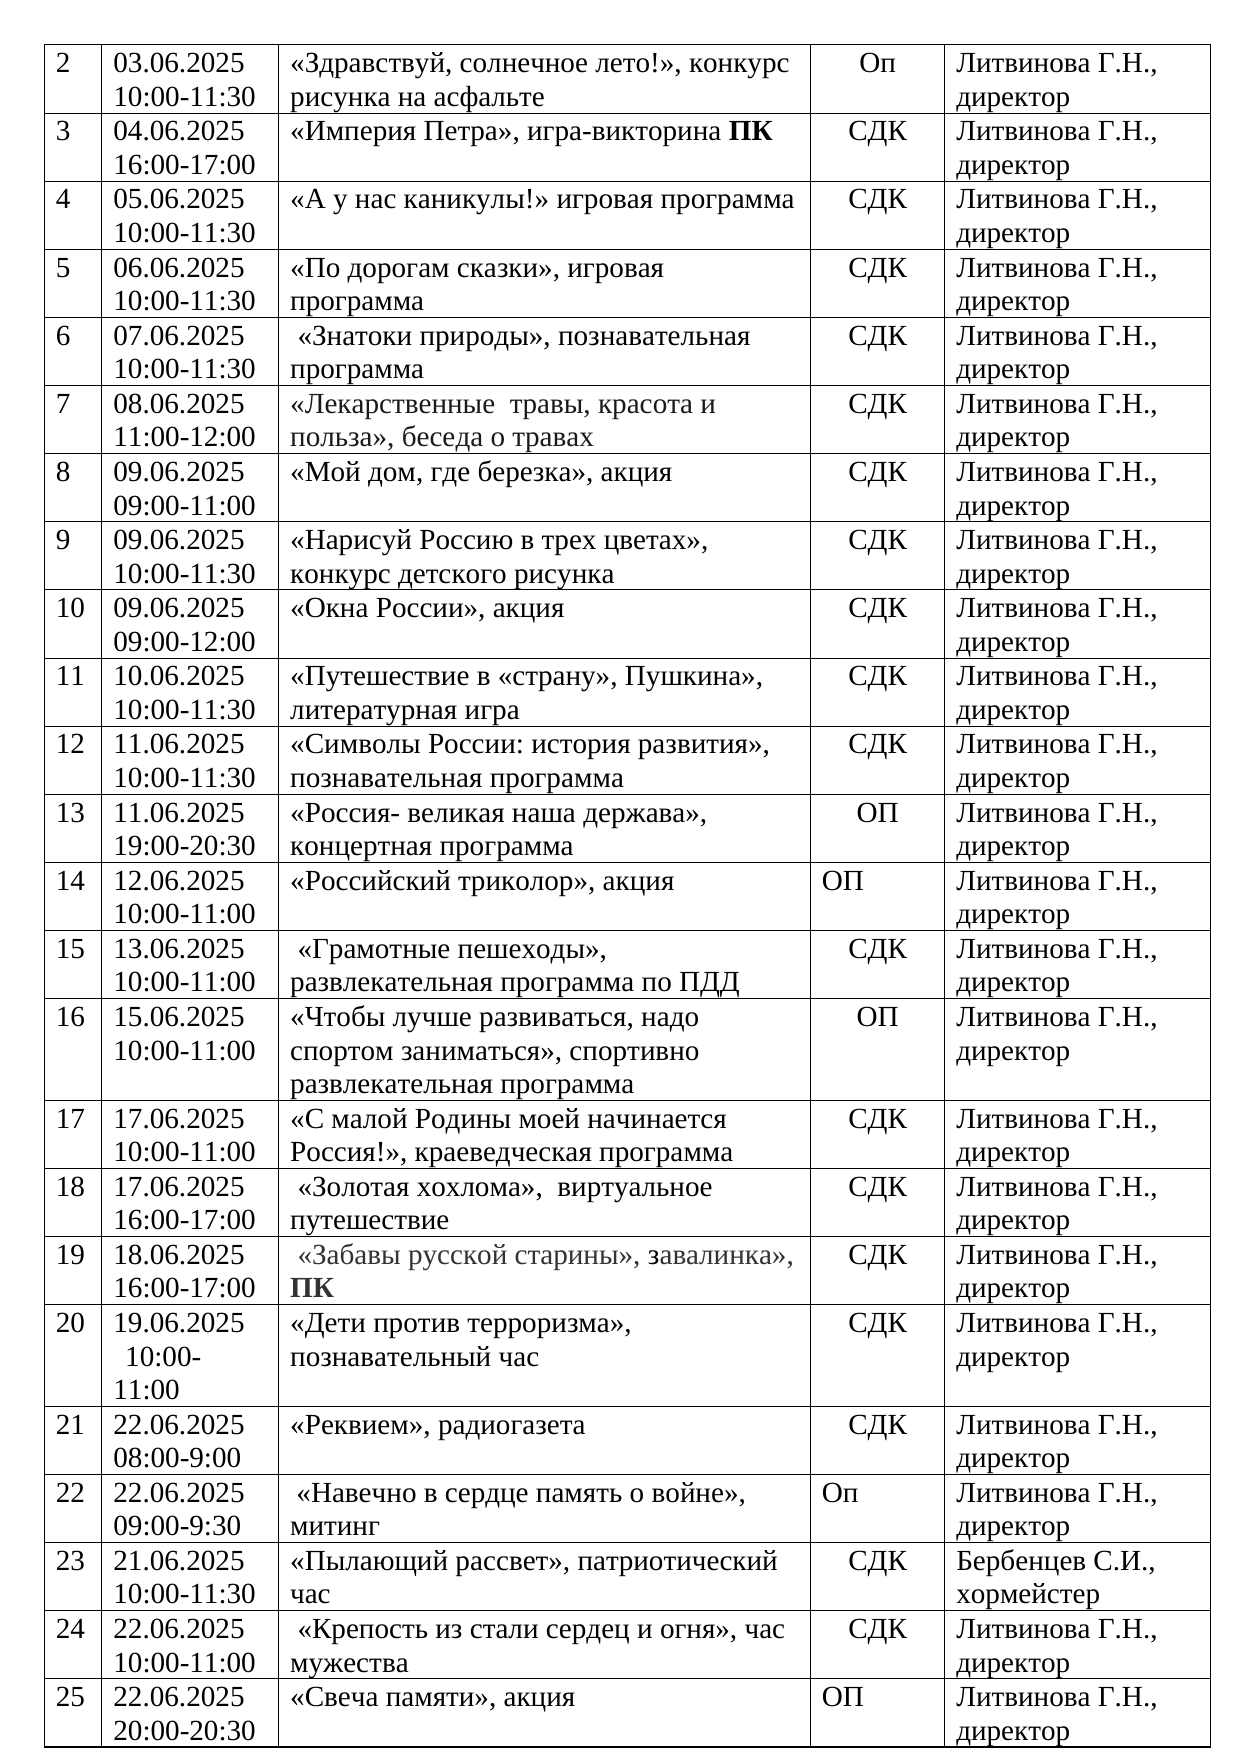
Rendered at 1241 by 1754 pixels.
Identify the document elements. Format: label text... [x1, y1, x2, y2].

table_cell 16 [45, 999, 101, 1100]
table_cell 09.06.2025 09:00-12:00 [102, 590, 278, 657]
table_cell «Здравствуй, солнечное лето!», конкурс рисунка на асфальте [279, 45, 810, 112]
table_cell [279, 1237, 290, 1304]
table_cell Оп [811, 1475, 944, 1542]
table_cell Литвинова Г.Н., директор [945, 318, 1210, 385]
table_cell Литвинова Г.Н., директор [945, 454, 1210, 521]
table_cell «Россия- великая наша держава», концертная программа [279, 795, 810, 862]
table_cell 22.06.2025 20:00-20:30 [102, 1679, 278, 1746]
table_cell СДК [811, 1101, 944, 1168]
table_cell 11 [45, 659, 101, 726]
table_cell 6 [45, 318, 101, 385]
table_cell «Империя Петра», игра-викторина ПК [279, 114, 810, 181]
table_cell 25 [45, 1679, 101, 1746]
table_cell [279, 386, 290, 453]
table_cell Литвинова Г.Н., директор [945, 522, 1210, 589]
table_cell «А у нас каникулы!» игровая программа [279, 182, 810, 249]
table_cell 2 [45, 45, 101, 112]
table_cell 23 [45, 1543, 101, 1610]
table_cell «Реквием», радиогазета [279, 1407, 810, 1474]
table_cell Оп [811, 45, 944, 112]
table_cell СДК [811, 727, 944, 794]
table_cell СДК [811, 659, 944, 726]
table_cell СДК [811, 1305, 944, 1406]
table_cell 17 [45, 1101, 101, 1168]
table_cell СДК [811, 1169, 944, 1236]
table_cell Литвинова Г.Н., директор [945, 1475, 1210, 1542]
table_cell 20 [45, 1305, 101, 1406]
table_cell ОП [811, 999, 944, 1100]
table_cell 14 [45, 863, 101, 930]
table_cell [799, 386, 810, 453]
table_cell «Мой дом, где березка», акция [279, 454, 810, 521]
table_cell 12.06.2025 10:00-11:00 [102, 863, 278, 930]
table_cell Литвинова Г.Н., директор [945, 659, 1210, 726]
table_cell 24 [45, 1611, 101, 1678]
table_cell «Нарисуй Россию в трех цветах», конкурс детского рисунка [279, 522, 810, 589]
table_cell 19 [45, 1237, 101, 1304]
table_cell 10 [45, 590, 101, 657]
table_cell «Символы России: история развития», познавательная программа [279, 727, 810, 794]
table_cell СДК [811, 1237, 944, 1304]
table_cell СДК [811, 1543, 944, 1610]
table_cell ОП [811, 1679, 944, 1746]
table_cell Литвинова Г.Н., директор [945, 795, 1210, 862]
table_cell 15 [45, 931, 101, 998]
table_cell СДК [811, 522, 944, 589]
table_cell Литвинова Г.Н., директор [945, 45, 1210, 112]
table_cell 4 [45, 182, 101, 249]
table_cell 11.06.2025 19:00-20:30 [102, 795, 278, 862]
table_cell 22.06.2025 09:00-9:30 [102, 1475, 278, 1542]
table_cell Литвинова Г.Н., директор [945, 114, 1210, 181]
table_cell СДК [811, 318, 944, 385]
table_cell 22.06.2025 08:00-9:00 [102, 1407, 278, 1474]
table_cell «Знатоки природы», познавательная программа [279, 318, 810, 385]
table_cell Литвинова Г.Н., директор [945, 931, 1210, 998]
table_cell ОП [811, 795, 944, 862]
table_cell 08.06.2025 11:00-12:00 [102, 386, 278, 453]
table_cell 07.06.2025 10:00-11:30 [102, 318, 278, 385]
table_cell 06.06.2025 10:00-11:30 [102, 250, 278, 317]
table_cell СДК [811, 1407, 944, 1474]
table_cell 18.06.2025 16:00-17:00 [102, 1237, 278, 1304]
table_cell Литвинова Г.Н., директор [945, 1237, 1210, 1304]
table_cell 03.06.2025 10:00-11:30 [102, 45, 278, 112]
table_cell Литвинова Г.Н., директор [945, 1169, 1210, 1236]
table_cell Литвинова Г.Н., директор [945, 386, 1210, 453]
table_cell Литвинова Г.Н., директор [945, 1407, 1210, 1474]
table_cell «Путешествие в «страну», Пушкина», литературная игра [279, 659, 810, 726]
table_cell 09.06.2025 10:00-11:30 [102, 522, 278, 589]
table_cell «Забавы русской старины», завалинка», ПК [334, 1237, 810, 1304]
table_cell СДК [811, 931, 944, 998]
table_cell СДК [811, 182, 944, 249]
table_cell 12 [45, 727, 101, 794]
table_cell 19.06.2025 10:00-11:00 [102, 1305, 278, 1406]
table_cell СДК [811, 250, 944, 317]
table_cell «Навечно в сердце память о войне», митинг [279, 1475, 810, 1542]
table_cell 17.06.2025 16:00-17:00 [102, 1169, 278, 1236]
table_cell 22.06.2025 10:00-11:00 [102, 1611, 278, 1678]
table_cell 5 [45, 250, 101, 317]
table_cell Литвинова Г.Н., директор [945, 727, 1210, 794]
table_cell 11.06.2025 10:00-11:30 [102, 727, 278, 794]
table_cell Литвинова Г.Н., директор [945, 250, 1210, 317]
table_cell Литвинова Г.Н., директор [945, 182, 1210, 249]
table_cell Литвинова Г.Н., директор [945, 1101, 1210, 1168]
table_cell 7 [45, 386, 101, 453]
table_cell «Чтобы лучше развиваться, надо спортом заниматься», спортивно развлекательная программа [279, 999, 810, 1100]
table_cell 10.06.2025 10:00-11:30 [102, 659, 278, 726]
table_cell 21.06.2025 10:00-11:30 [102, 1543, 278, 1610]
table_cell 21 [45, 1407, 101, 1474]
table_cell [945, 1611, 1210, 1678]
table_cell СДК [811, 114, 944, 181]
table_cell Литвинова Г.Н., директор [945, 863, 1210, 930]
table_cell «Российский триколор», акция [279, 863, 810, 930]
table_cell «Грамотные пешеходы», развлекательная программа по ПДД [279, 931, 810, 998]
table_cell 15.06.2025 10:00-11:00 [102, 999, 278, 1100]
table_cell ОП [811, 863, 944, 930]
table_cell СДК [811, 454, 944, 521]
table_cell «Дети против терроризма», познавательный час [279, 1305, 810, 1406]
table_cell 22 [45, 1475, 101, 1542]
table_cell Литвинова Г.Н., директор [945, 1305, 1210, 1406]
table_cell «Пылающий рассвет», патриотический час [279, 1543, 810, 1610]
table_cell 8 [45, 454, 101, 521]
table_cell Бербенцев С.И., хормейстер [945, 1543, 1210, 1610]
table_cell Литвинова Г.Н., директор [945, 590, 1210, 657]
table_cell «Золотая хохлома», виртуальное путешествие [279, 1169, 810, 1236]
table_cell 17.06.2025 10:00-11:00 [102, 1101, 278, 1168]
table_cell 18 [45, 1169, 101, 1236]
table_cell «Свеча памяти», акция [279, 1679, 810, 1746]
table_cell «Крепость из стали сердец и огня», час мужества [279, 1611, 810, 1678]
table_cell «Окна России», акция [279, 590, 810, 657]
table_cell 13.06.2025 10:00-11:00 [102, 931, 278, 998]
table_cell СДК [811, 1611, 944, 1678]
table_cell «С малой Родины моей начинается Россия!», краеведческая программа [279, 1101, 810, 1168]
table_cell 9 [45, 522, 101, 589]
table_cell Литвинова Г.Н., директор [945, 999, 1210, 1100]
table_cell 09.06.2025 09:00-11:00 [102, 454, 278, 521]
table_cell 3 [45, 114, 101, 181]
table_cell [945, 1679, 1210, 1746]
table_cell 05.06.2025 10:00-11:30 [102, 182, 278, 249]
table_cell «По дорогам сказки», игровая программа [279, 250, 810, 317]
table_cell СДК [811, 590, 944, 657]
table_cell 04.06.2025 16:00-17:00 [102, 114, 278, 181]
table_cell СДК [811, 386, 944, 453]
table_cell 13 [45, 795, 101, 862]
